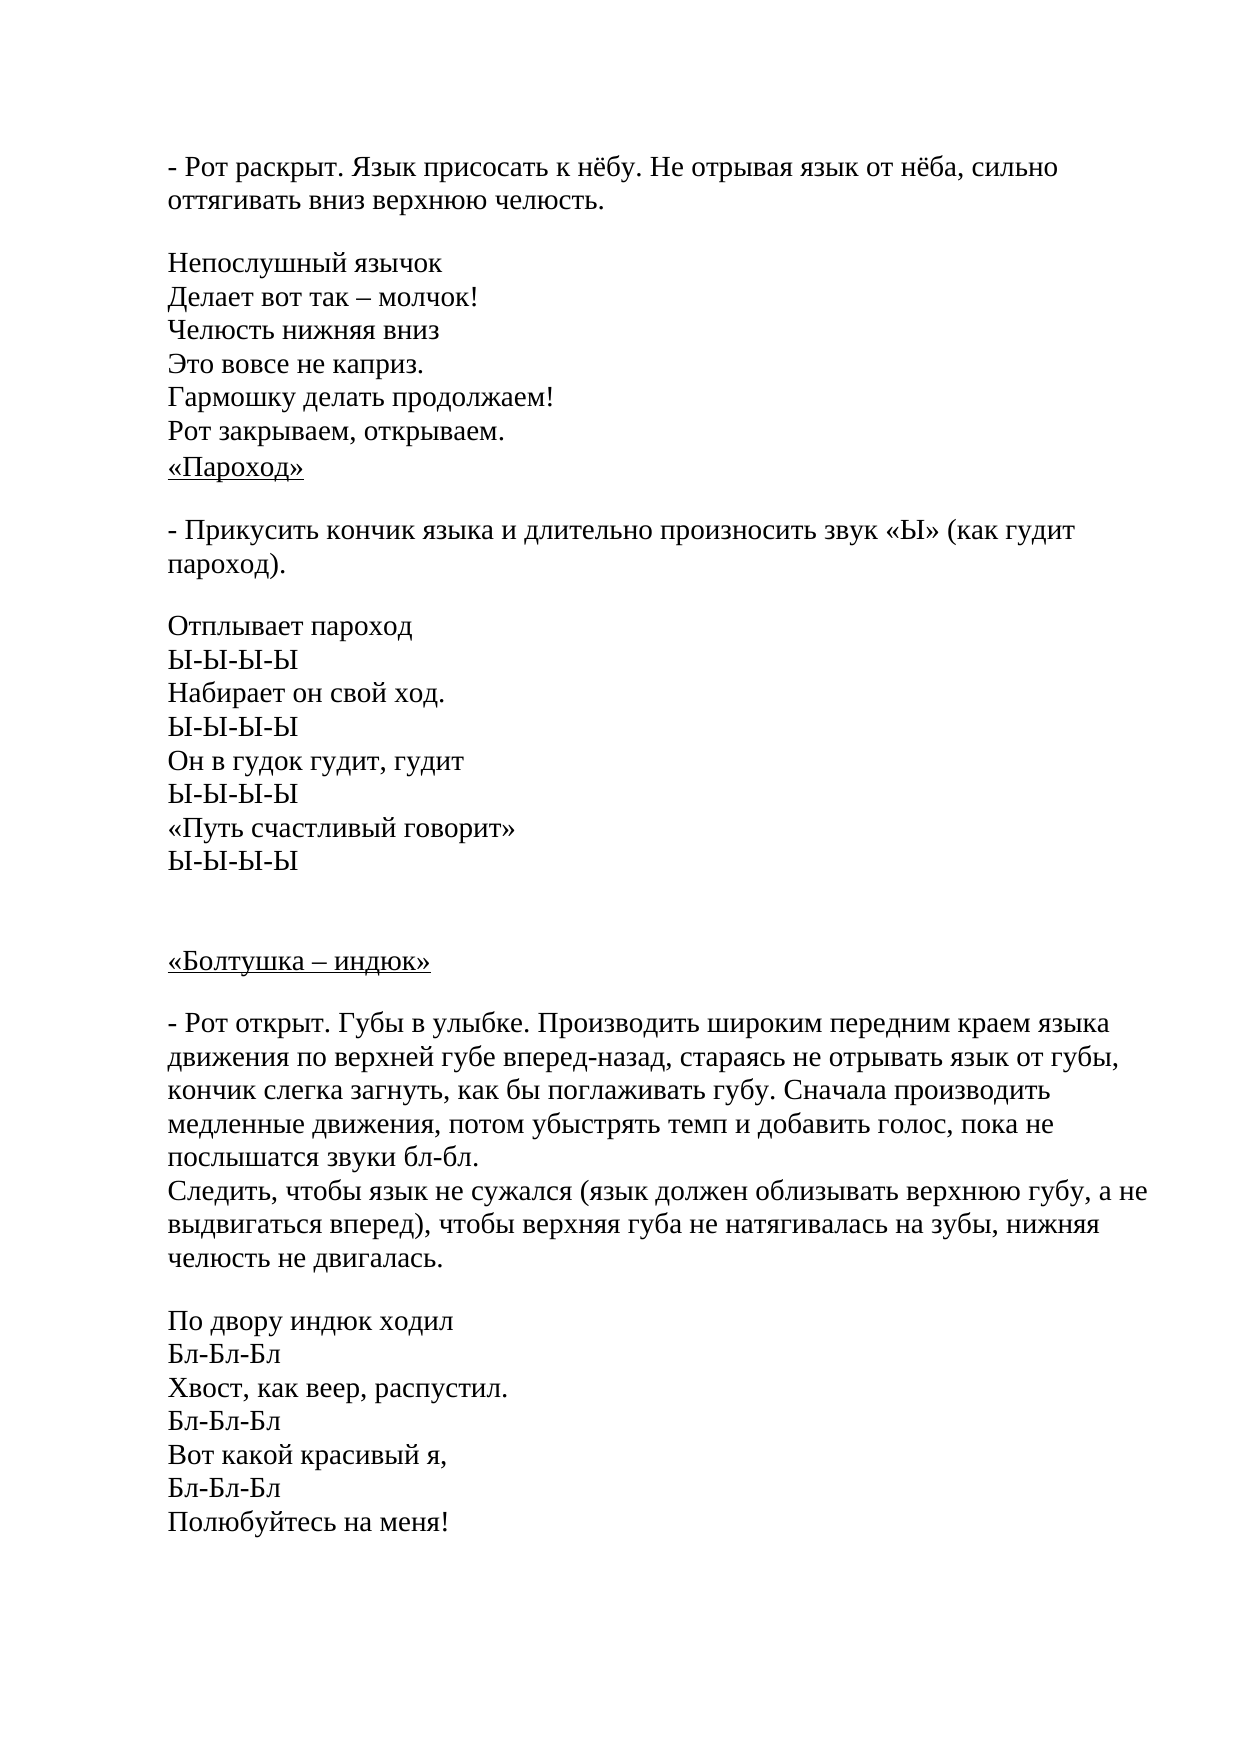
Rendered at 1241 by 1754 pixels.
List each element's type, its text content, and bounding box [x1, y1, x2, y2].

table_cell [166, 118, 1180, 448]
table_cell «Пароход» - Прикусить кончик языка и длительно произносить звук «Ы» (как гудит пароход). Отплывает пароход Ы-Ы-Ы-Ы Набирает он свой ход. Ы-Ы-Ы-Ы Он в гудок гудит, гудит Ы-Ы-Ы-Ы «Путь счастливый говорит» Ы-Ы-Ы-Ы [166, 448, 1180, 878]
table_cell «Болтушка – индюк» - Рот открыт. Губы в улыбке. Производить широким передним краем языка движения по верхней губе вперед-назад, стараясь не отрывать язык от губы, кончик слегка загнуть, как бы поглаживать губу. Сначала производить медленные движения, потом убыстрять темп и добавить голос, пока не послышатся звуки бл-бл. Следить, чтобы язык не сужался (язык должен облизывать верхнюю губу, а не выдвигаться вперед), чтобы верхняя губа не натягивалась на зубы, нижняя челюсть не двигалась. По двору индюк ходил Бл-Бл-Бл Хвост, как веер, распустил. Бл-Бл-Бл Вот какой красивый я, Бл-Бл-Бл Полюбуйтесь на меня! [166, 878, 1180, 1539]
